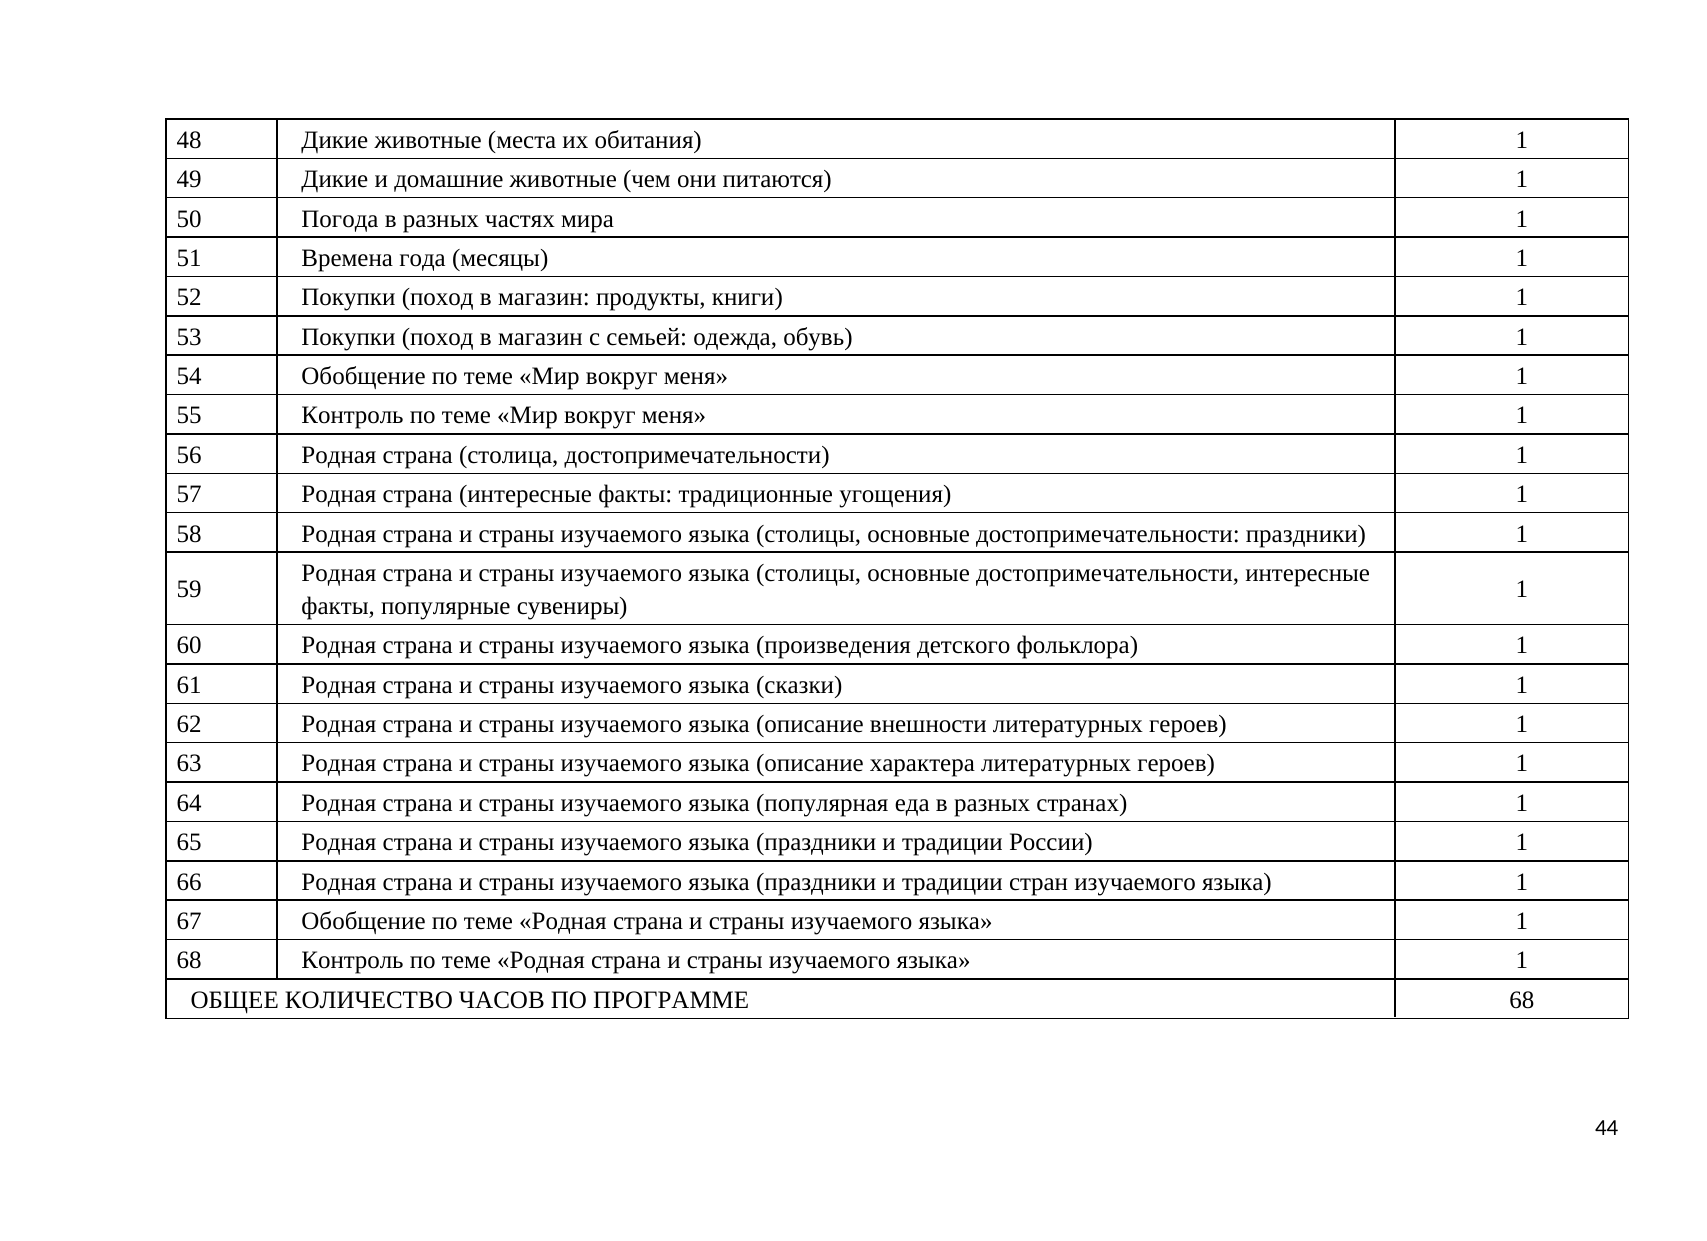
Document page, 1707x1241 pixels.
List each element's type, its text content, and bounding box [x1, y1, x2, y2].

table_cell Родная страна и страны изучаемого языка (праздники и традиции стран изучаемого языка) [278, 862, 1394, 899]
table_cell 1 [1396, 198, 1628, 236]
table_cell 60 [167, 625, 276, 663]
table_cell 57 [167, 474, 276, 512]
table_cell 49 [167, 159, 276, 197]
table_cell 66 [167, 862, 276, 899]
table_cell 1 [1396, 395, 1628, 433]
table_cell 1 [1396, 317, 1628, 354]
table_cell 1 [1396, 862, 1628, 899]
table_cell 1 [1396, 159, 1628, 197]
table_cell 52 [167, 277, 276, 315]
table_cell Родная страна (столица, достопримечательности) [278, 435, 1394, 472]
table_cell 1 [1396, 940, 1628, 978]
table_cell 68 [167, 940, 276, 978]
table_cell 1 [1396, 822, 1628, 860]
table_cell 1 [1396, 120, 1628, 157]
table_cell 62 [167, 704, 276, 742]
table_cell Времена года (месяцы) [278, 238, 1394, 276]
table_cell 1 [1396, 238, 1628, 276]
table_cell 53 [167, 317, 276, 354]
table_cell 67 [167, 901, 276, 939]
table_cell Контроль по теме «Мир вокруг меня» [278, 395, 1394, 433]
table_cell Родная страна и страны изучаемого языка (столицы, основные достопримечательности: праздники) [278, 513, 1394, 551]
table_cell 1 [1396, 513, 1628, 551]
table_cell 1 [1396, 474, 1628, 512]
table_cell 65 [167, 822, 276, 860]
table_cell 1 [1396, 783, 1628, 821]
table_cell 1 [1396, 277, 1628, 315]
table_cell Родная страна и страны изучаемого языка (произведения детского фольклора) [278, 625, 1394, 663]
table_cell 61 [167, 665, 276, 702]
table_cell 51 [167, 238, 276, 276]
table_cell Родная страна и страны изучаемого языка (праздники и традиции России) [278, 822, 1394, 860]
table_cell Обобщение по теме «Родная страна и страны изучаемого языка» [278, 901, 1394, 939]
table_cell 1 [1396, 553, 1628, 624]
table_cell 68 [1396, 980, 1628, 1017]
table_cell Родная страна и страны изучаемого языка (описание характера литературных героев) [278, 743, 1394, 781]
table_cell Родная страна и страны изучаемого языка (сказки) [278, 665, 1394, 702]
table_cell Дикие и домашние животные (чем они питаются) [278, 159, 1394, 197]
table_cell 55 [167, 395, 276, 433]
table_cell Погода в разных частях мира [278, 198, 1394, 236]
table_cell 1 [1396, 704, 1628, 742]
table_cell 1 [1396, 743, 1628, 781]
table_cell ОБЩЕЕ КОЛИЧЕСТВО ЧАСОВ ПО ПРОГРАММЕ [167, 980, 1394, 1017]
table_cell 54 [167, 356, 276, 394]
table_cell Контроль по теме «Родная страна и страны изучаемого языка» [278, 940, 1394, 978]
table_cell 63 [167, 743, 276, 781]
table_cell Обобщение по теме «Мир вокруг меня» [278, 356, 1394, 394]
table_cell 1 [1396, 435, 1628, 472]
table_cell 59 [167, 553, 276, 624]
table_cell Родная страна и страны изучаемого языка (столицы, основные достопримечательности, интересные факты, популярные сувениры) [278, 553, 1394, 624]
table_cell 50 [167, 198, 276, 236]
table_cell 64 [167, 783, 276, 821]
table_cell 1 [1396, 901, 1628, 939]
table_cell 1 [1396, 665, 1628, 702]
table_cell 48 [167, 120, 276, 157]
table_cell Родная страна и страны изучаемого языка (популярная еда в разных странах) [278, 783, 1394, 821]
table_cell 58 [167, 513, 276, 551]
table_cell Дикие животные (места их обитания) [278, 120, 1394, 157]
table_cell 1 [1396, 356, 1628, 394]
table_cell 56 [167, 435, 276, 472]
table_cell Родная страна и страны изучаемого языка (описание внешности литературных героев) [278, 704, 1394, 742]
table_cell 1 [1396, 625, 1628, 663]
table_cell Покупки (поход в магазин с семьей: одежда, обувь) [278, 317, 1394, 354]
table_cell Родная страна (интересные факты: традиционные угощения) [278, 474, 1394, 512]
table_cell Покупки (поход в магазин: продукты, книги) [278, 277, 1394, 315]
